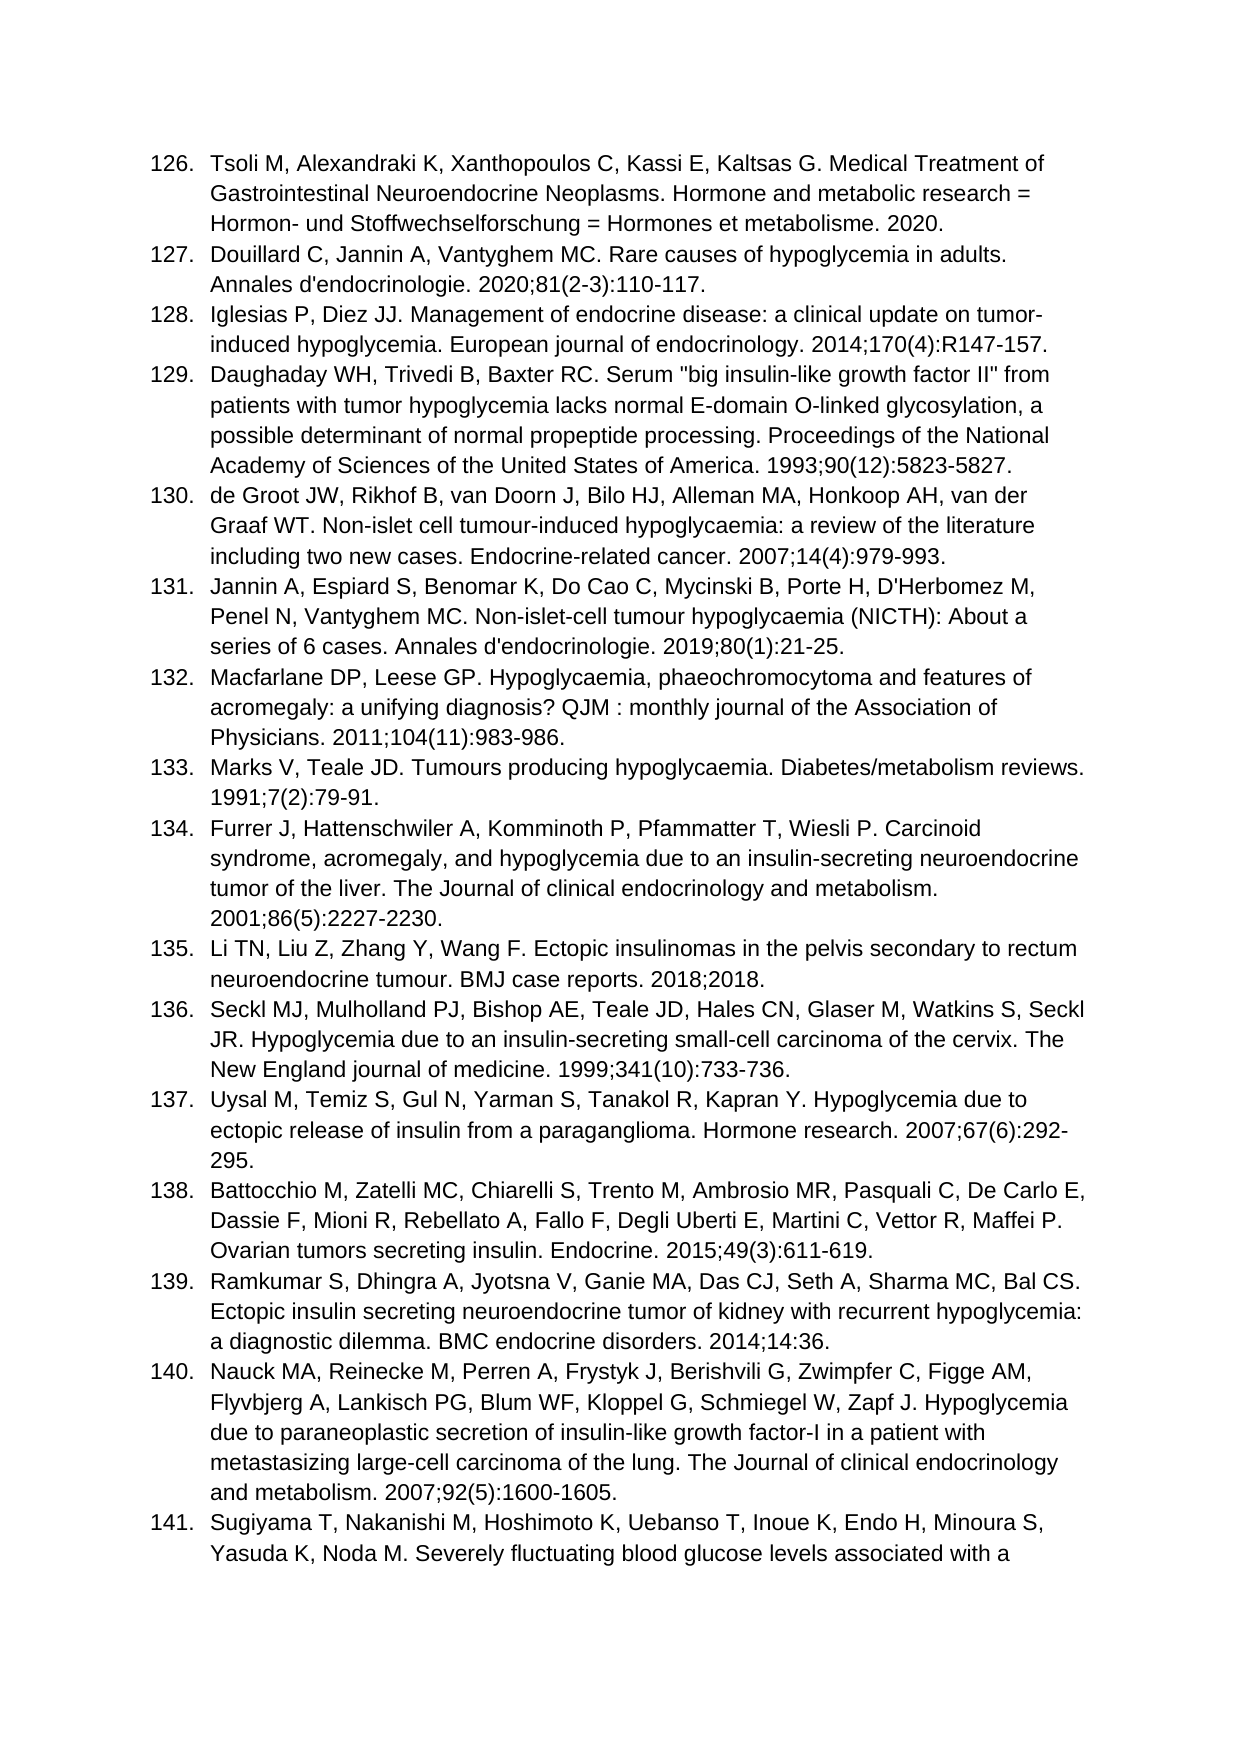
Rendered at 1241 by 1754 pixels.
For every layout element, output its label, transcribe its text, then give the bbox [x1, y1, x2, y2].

text 126. Tsoli M, Alexandraki K, Xanthopoulos C, Kassi E, Kaltsas G. Medical Treatment of Gastrointestinal Neuroendocrine Neoplasms. Hormone and metabolic research = Hormon- und Stoffwechselforschung = Hormones et metabolisme. 2020. [150, 150, 1090, 237]
text 138. Battocchio M, Zatelli MC, Chiarelli S, Trento M, Ambrosio MR, Pasquali C, De Carlo E, Dassie F, Mioni R, Rebellato A, Fallo F, Degli Uberti E, Martini C, Vettor R, Maffei P. Ovarian tumors secreting insulin. Endocrine. 2015;49(3):611-619. [150, 1177, 1090, 1264]
text 127. Douillard C, Jannin A, Vantyghem MC. Rare causes of hypoglycemia in adults. Annales d'endocrinologie. 2020;81(2-3):110-117. [150, 241, 1090, 297]
text 137. Uysal M, Temiz S, Gul N, Yarman S, Tanakol R, Kapran Y. Hypoglycemia due to ectopic release of insulin from a paraganglioma. Hormone research. 2007;67(6):292-295. [150, 1086, 1090, 1173]
text 139. Ramkumar S, Dhingra A, Jyotsna V, Ganie MA, Das CJ, Seth A, Sharma MC, Bal CS. Ectopic insulin secreting neuroendocrine tumor of kidney with recurrent hypoglycemia: a diagnostic dilemma. BMC endocrine disorders. 2014;14:36. [150, 1268, 1090, 1354]
text 134. Furrer J, Hattenschwiler A, Komminoth P, Pfammatter T, Wiesli P. Carcinoid syndrome, acromegaly, and hypoglycemia due to an insulin-secreting neuroendocrine tumor of the liver. The Journal of clinical endocrinology and metabolism. 2001;86(5):2227-2230. [150, 814, 1090, 932]
text 130. de Groot JW, Rikhof B, van Doorn J, Bilo HJ, Alleman MA, Honkoop AH, van der Graaf WT. Non-islet cell tumour-induced hypoglycaemia: a review of the literature including two new cases. Endocrine-related cancer. 2007;14(4):979-993. [150, 482, 1090, 569]
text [150, 1509, 1090, 1566]
text 131. Jannin A, Espiard S, Benomar K, Do Cao C, Mycinski B, Porte H, D'Herbomez M, Penel N, Vantyghem MC. Non-islet-cell tumour hypoglycaemia (NICTH): About a series of 6 cases. Annales d'endocrinologie. 2019;80(1):21-25. [150, 573, 1090, 660]
text 135. Li TN, Liu Z, Zhang Y, Wang F. Ectopic insulinomas in the pelvis secondary to rectum neuroendocrine tumour. BMJ case reports. 2018;2018. [150, 935, 1090, 992]
text 136. Seckl MJ, Mulholland PJ, Bishop AE, Teale JD, Hales CN, Glaser M, Watkins S, Seckl JR. Hypoglycemia due to an insulin-secreting small-cell carcinoma of the cervix. The New England journal of medicine. 1999;341(10):733-736. [150, 996, 1090, 1083]
text 140. Nauck MA, Reinecke M, Perren A, Frystyk J, Berishvili G, Zwimpfer C, Figge AM, Flyvbjerg A, Lankisch PG, Blum WF, Kloppel G, Schmiegel W, Zapf J. Hypoglycemia due to paraneoplastic secretion of insulin-like growth factor-I in a patient with metastasizing large-cell carcinoma of the lung. The Journal of clinical endocrinology and metabolism. 2007;92(5):1600-1605. [150, 1358, 1090, 1506]
text 129. Daughaday WH, Trivedi B, Baxter RC. Serum "big insulin-like growth factor II" from patients with tumor hypoglycemia lacks normal E-domain O-linked glycosylation, a possible determinant of normal propeptide processing. Proceedings of the National Academy of Sciences of the United States of America. 1993;90(12):5823-5827. [150, 361, 1090, 478]
text 132. Macfarlane DP, Leese GP. Hypoglycaemia, phaeochromocytoma and features of acromegaly: a unifying diagnosis? QJM : monthly journal of the Association of Physicians. 2011;104(11):983-986. [150, 663, 1090, 750]
text 128. Iglesias P, Diez JJ. Management of endocrine disease: a clinical update on tumor-induced hypoglycemia. European journal of endocrinology. 2014;170(4):R147-157. [150, 301, 1090, 358]
text 133. Marks V, Teale JD. Tumours producing hypoglycaemia. Diabetes/metabolism reviews. 1991;7(2):79-91. [150, 754, 1090, 811]
